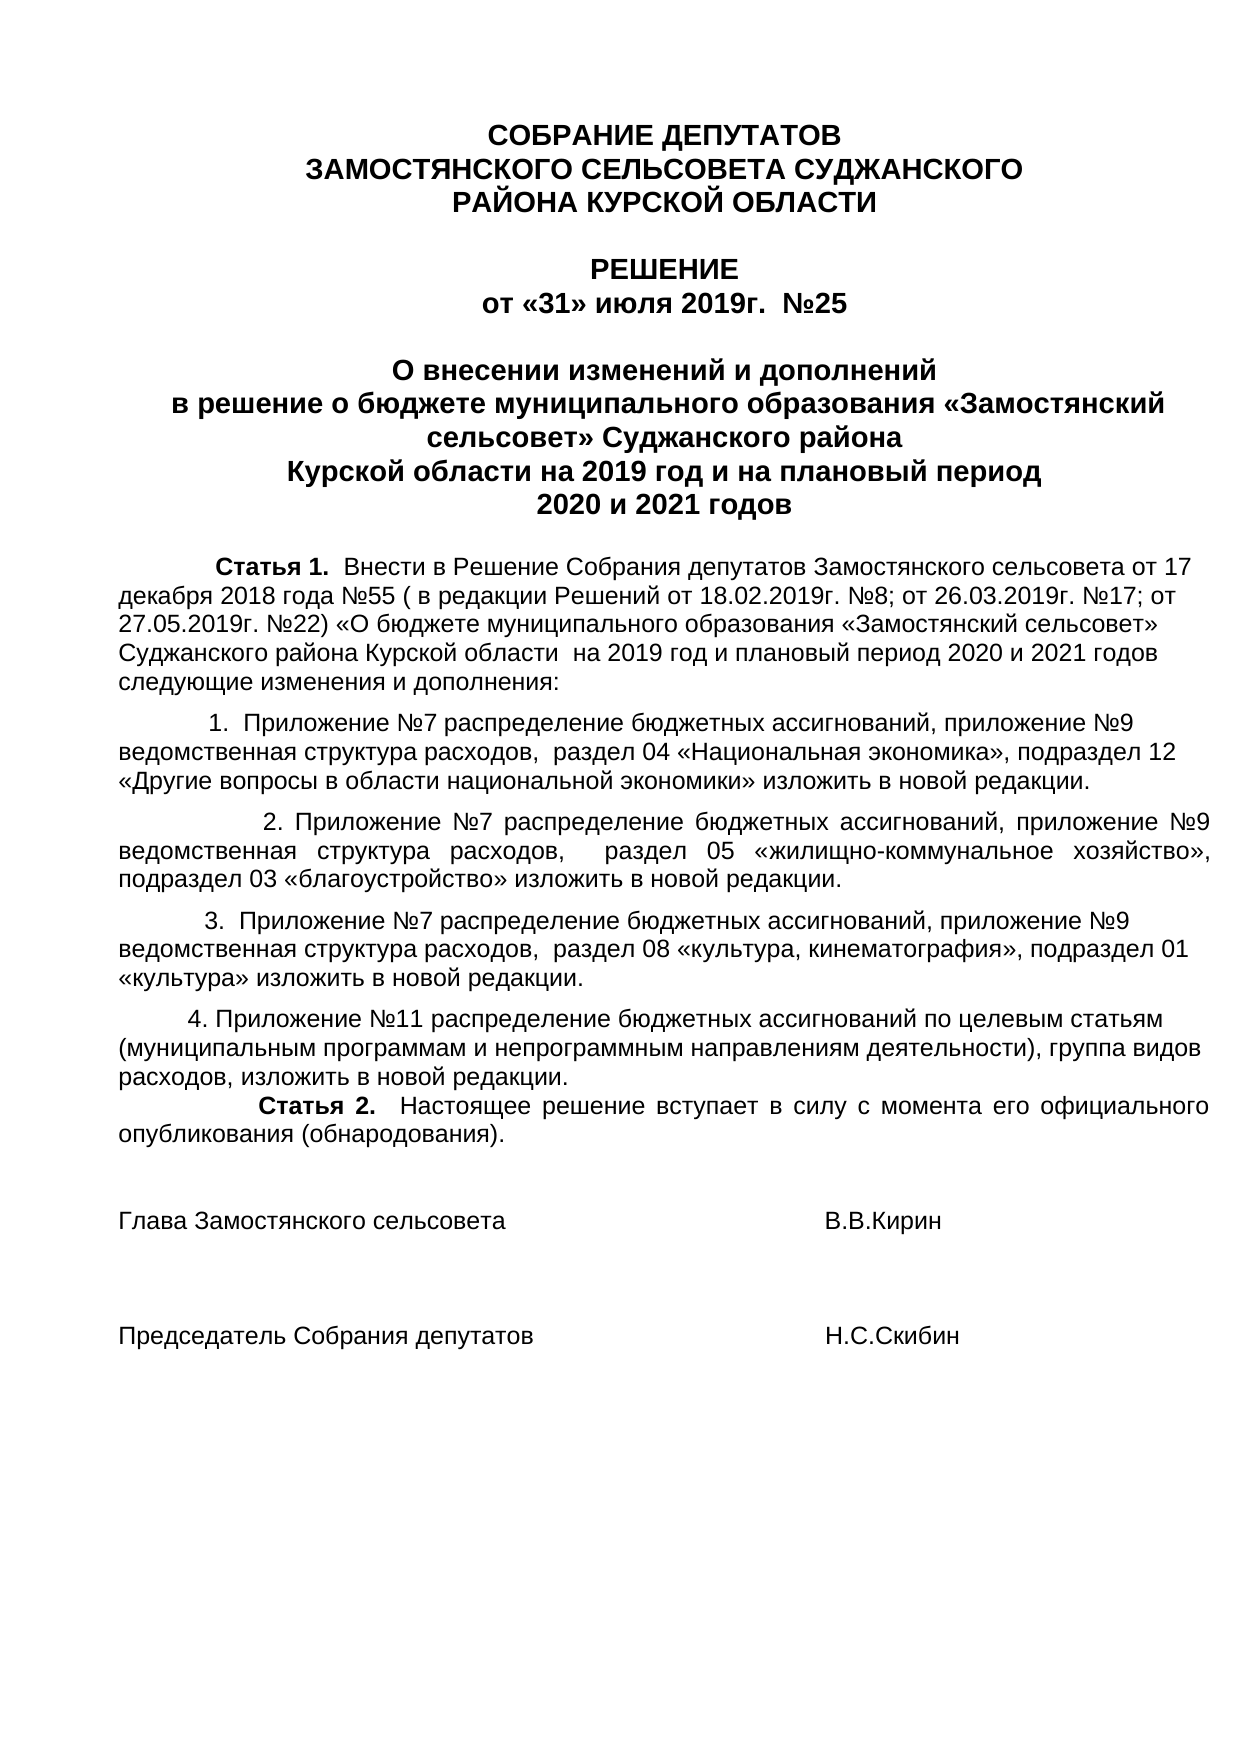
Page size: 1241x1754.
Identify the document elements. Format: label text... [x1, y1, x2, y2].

text 2. Приложение №7 распределение бюджетных ассигнований, приложение №9 ведомственная структура расходов, раздел 05 «жилищно-коммунальное хозяйство», подраздел 03 «благоустройство» изложить в новой редакции. [118, 807, 1211, 893]
text Глава Замостянского сельсовета В.В.Кирин [118, 1206, 1211, 1234]
text О внесении изменений и дополнений [118, 353, 1211, 386]
text 2020 и 2021 годов [118, 487, 1211, 521]
text Курской области на 2019 год и на плановый период [118, 453, 1211, 487]
text 3. Приложение №7 распределение бюджетных ассигнований, приложение №9 ведомственная структура расходов, раздел 08 «культура, кинематография», подраздел 01 «культура» изложить в новой редакции. [118, 906, 1211, 992]
text СОБРАНИЕ ДЕПУТАТОВ [118, 118, 1211, 152]
text Статья 2. Настоящее решение вступает в силу с момента его официального опубликования (обнародования). [118, 1091, 1211, 1148]
text от «31» июля 2019г. №25 [118, 286, 1211, 319]
text Председатель Собрания депутатов Н.С.Скибин [118, 1321, 1211, 1349]
text 1. Приложение №7 распределение бюджетных ассигнований, приложение №9 ведомственная структура расходов, раздел 04 «Национальная экономика», подраздел 12 «Другие вопросы в области национальной экономики» изложить в новой редакции. [118, 708, 1211, 794]
text РАЙОНА КУРСКОЙ ОБЛАСТИ [118, 185, 1211, 219]
text 4. Приложение №11 распределение бюджетных ассигнований по целевым статьям (муниципальным программам и непрограммным направлениям деятельности), группа видов расходов, изложить в новой редакции. [118, 1004, 1211, 1091]
text ЗАМОСТЯНСКОГО СЕЛЬСОВЕТА СУДЖАНСКОГО [118, 152, 1211, 185]
text Статья 1. Внести в Решение Собрания депутатов Замостянского сельсовета от 17 декабря 2018 года №55 ( в редакции Решений от 18.02.2019г. №8; от 26.03.2019г. №17; от 27.05.2019г. №22) «О бюджете муниципального образования «Замостянский сельсовет» Суджанского района Курской области на 2019 год и плановый период 2020 и 2021 годов следующие изменения и дополнения: [118, 552, 1211, 696]
text РЕШЕНИЕ [118, 252, 1211, 286]
text в решение о бюджете муниципального образования «Замостянский сельсовет» Суджанского района [118, 386, 1211, 453]
